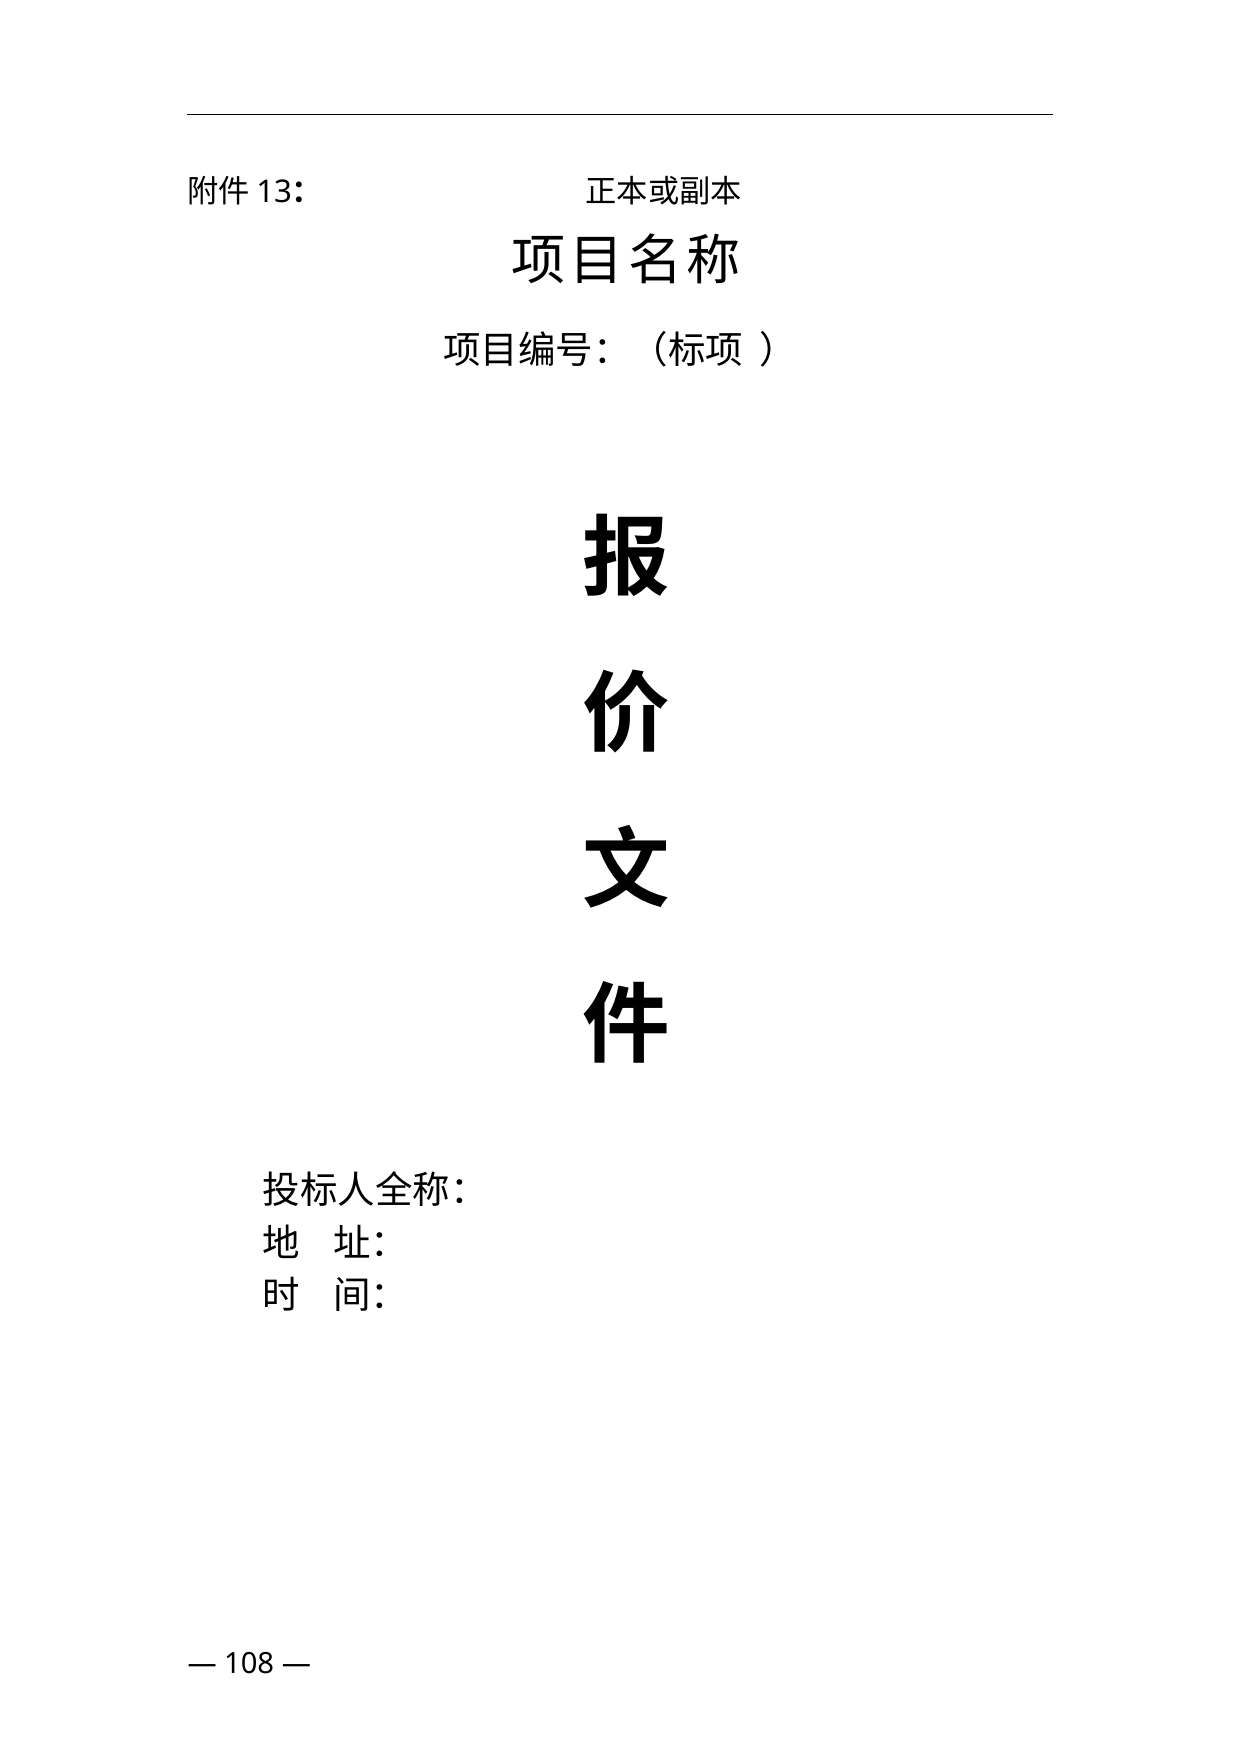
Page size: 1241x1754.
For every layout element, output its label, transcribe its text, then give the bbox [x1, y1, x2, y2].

text 文 [187, 798, 1064, 925]
text 时 间： [187, 1266, 1064, 1318]
text 件 [187, 954, 1064, 1081]
text 投标人全称： [187, 1162, 998, 1214]
text 地 址： [187, 1214, 1064, 1266]
text 报 [187, 487, 1064, 613]
text 附件13： 正本或副本 [187, 166, 1053, 211]
text 项目名称 [187, 217, 1064, 295]
text 项目编号：（标项 ） [187, 320, 1053, 374]
text 价 [187, 643, 1064, 769]
